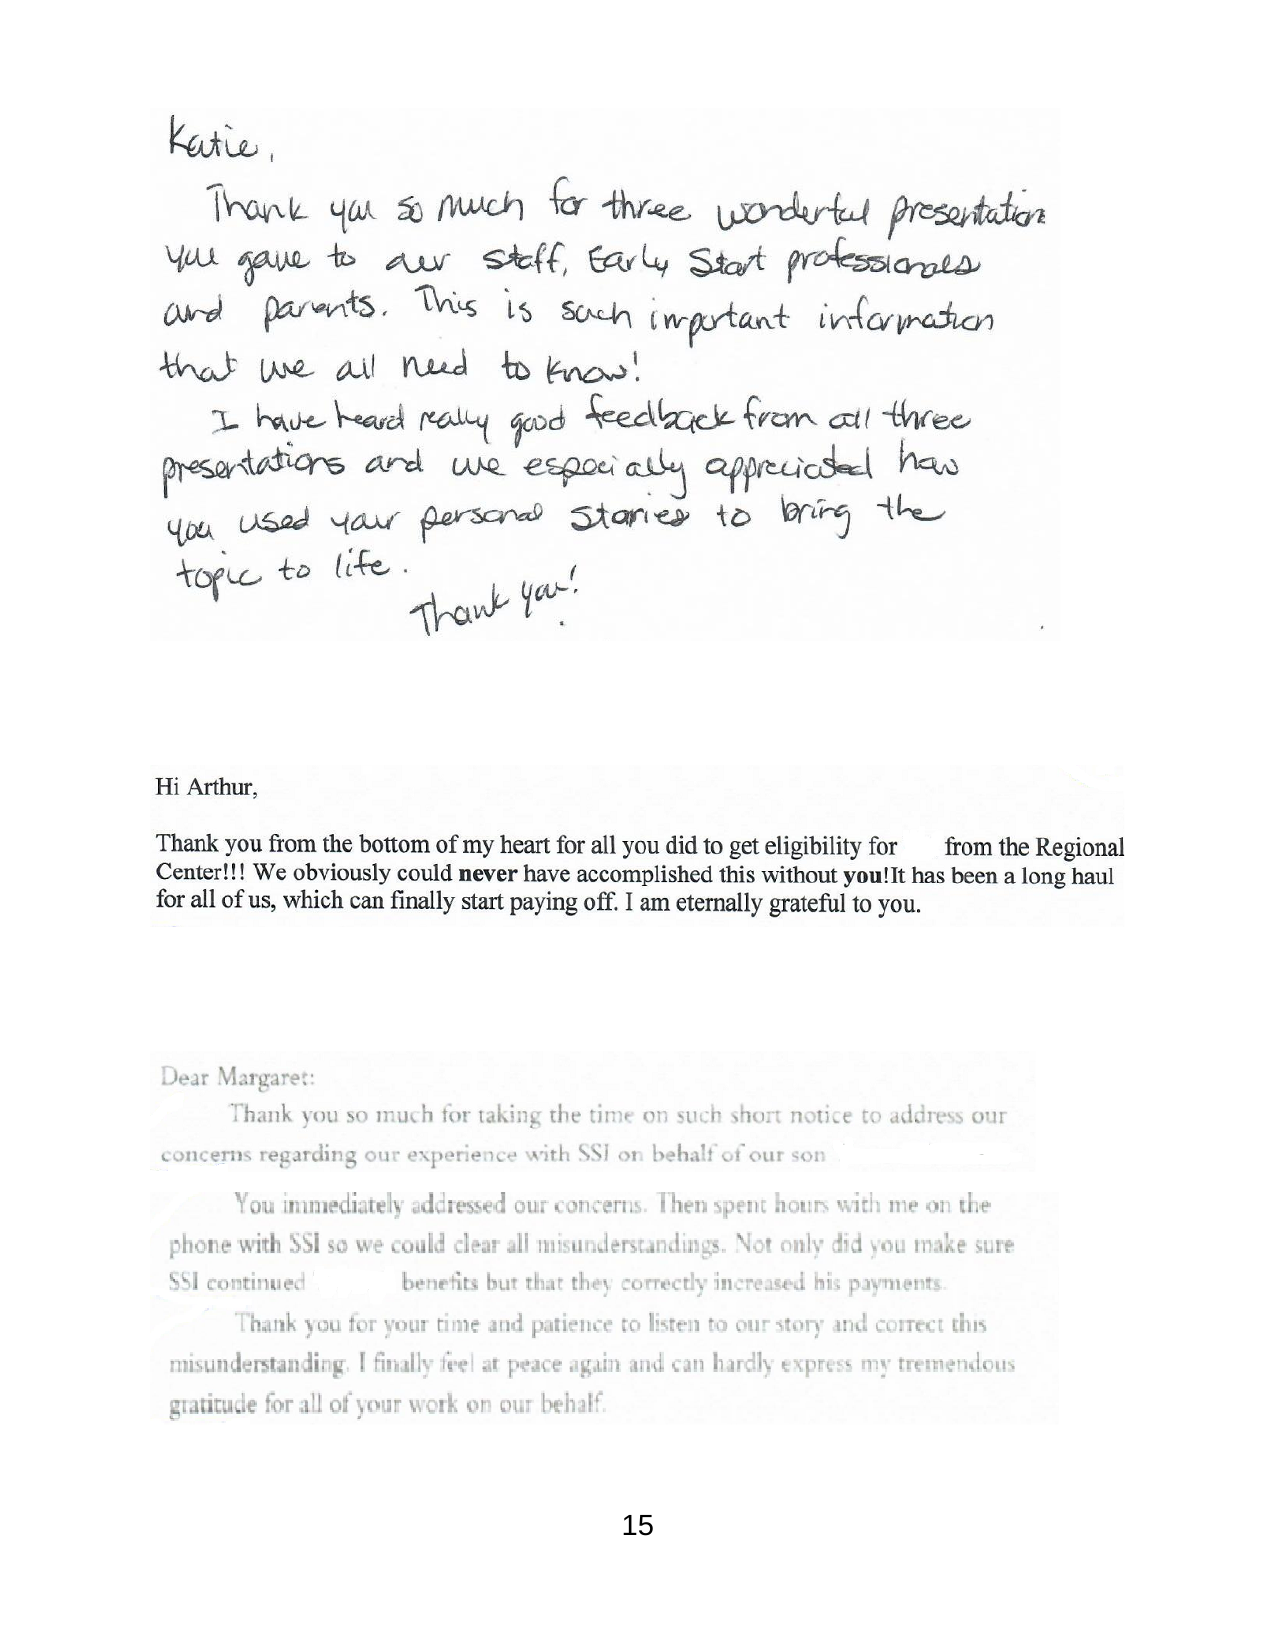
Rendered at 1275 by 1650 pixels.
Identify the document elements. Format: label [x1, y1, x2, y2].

picture [150, 1051, 1036, 1173]
picture [150, 765, 1125, 927]
picture [150, 108, 1061, 641]
picture [150, 1192, 1149, 1436]
